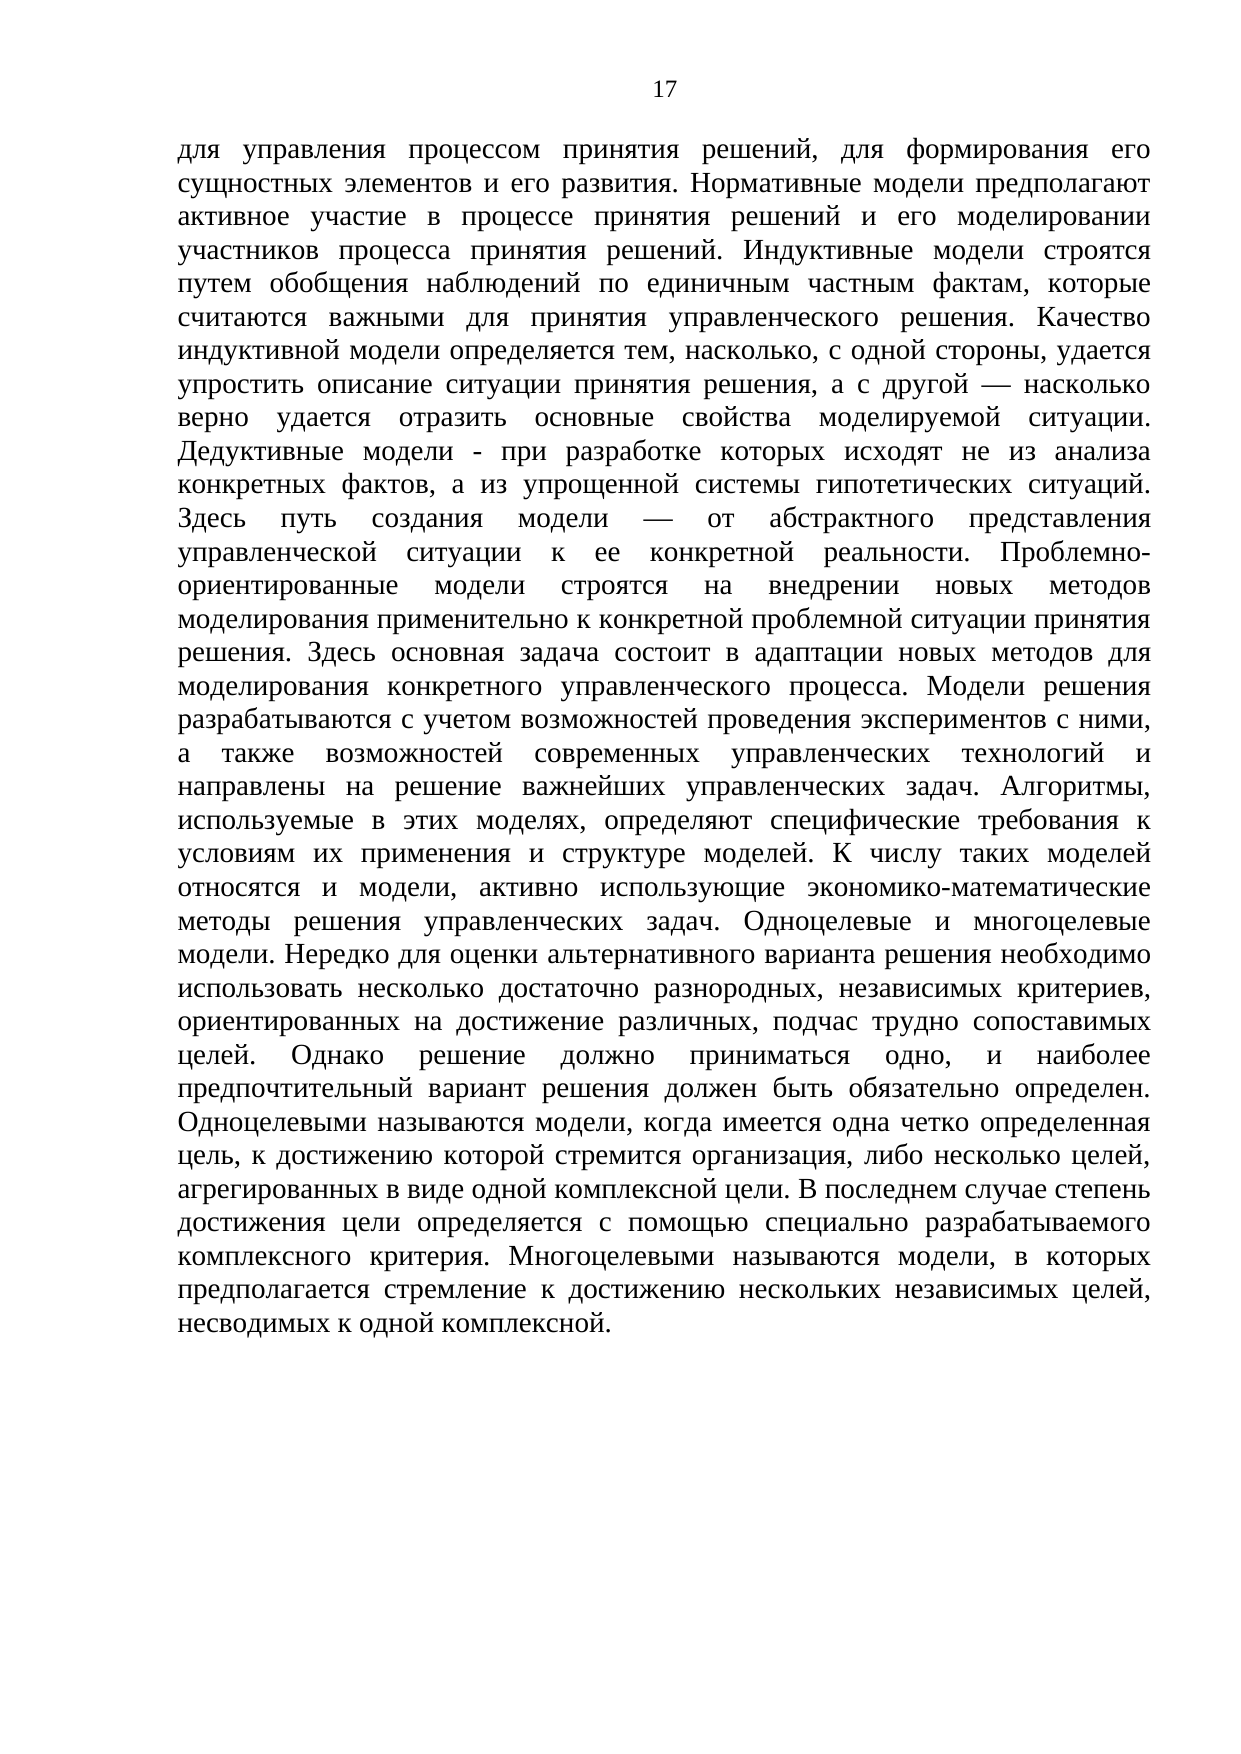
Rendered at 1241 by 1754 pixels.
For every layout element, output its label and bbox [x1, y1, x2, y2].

text [177, 131, 1152, 1339]
